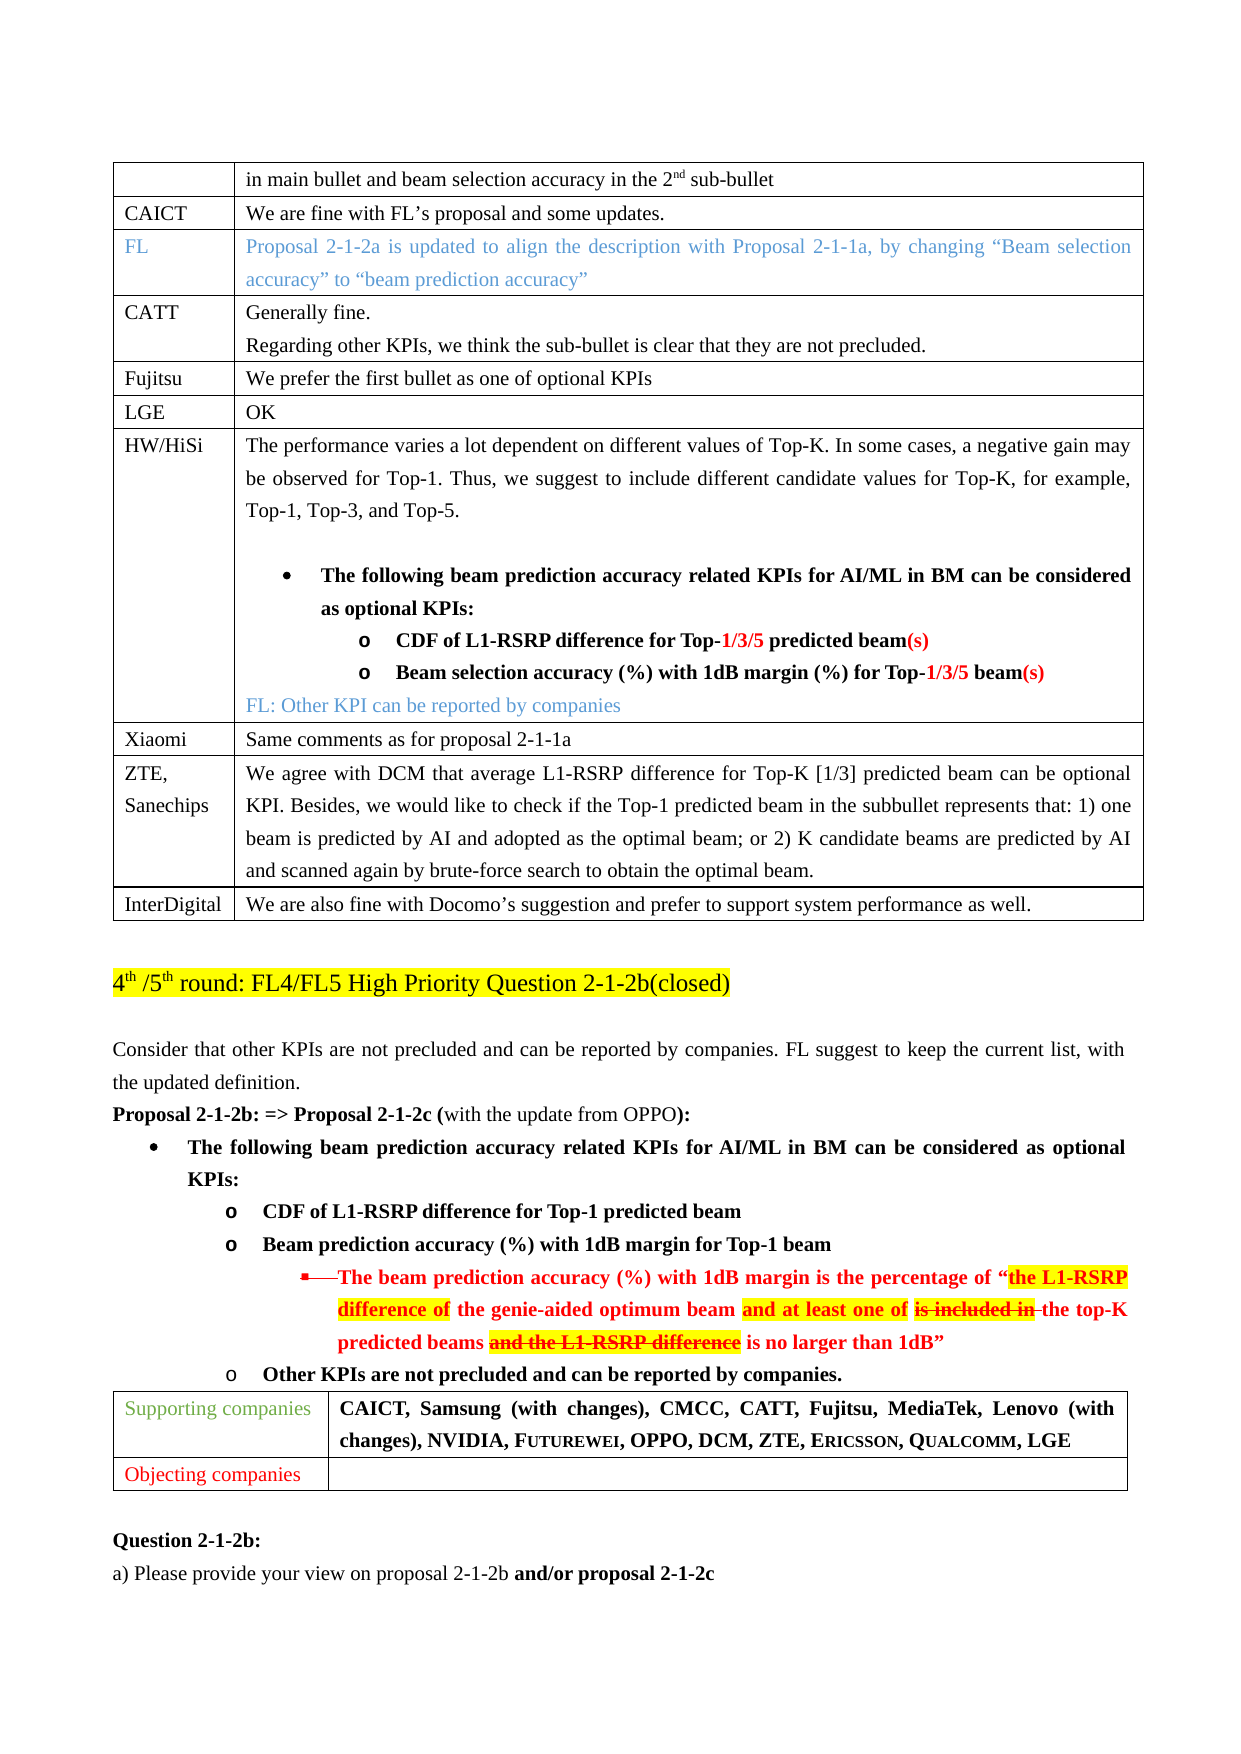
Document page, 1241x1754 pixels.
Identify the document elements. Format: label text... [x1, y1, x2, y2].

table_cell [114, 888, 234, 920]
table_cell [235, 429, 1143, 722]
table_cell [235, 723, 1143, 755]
list Beam prediction accuracy (%) with 1dB margin for Top-1 beam [225, 1228, 1128, 1261]
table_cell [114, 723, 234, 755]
list Other KPIs are not precluded and can be reported by companies. [225, 1358, 1128, 1391]
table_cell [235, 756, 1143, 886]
list The following beam prediction accuracy related KPIs for AI/ML in BM can be considered as optional KPIs: [150, 1131, 1128, 1196]
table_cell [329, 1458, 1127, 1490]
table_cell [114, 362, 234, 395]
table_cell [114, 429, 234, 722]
text Proposal 2-1-2b: => Proposal 2-1-2c (with the update from OPPO): [112, 1098, 1128, 1131]
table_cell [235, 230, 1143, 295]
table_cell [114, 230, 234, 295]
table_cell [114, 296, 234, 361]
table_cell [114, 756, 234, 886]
text Consider that other KPIs are not precluded and can be reported by companies. FL suggest to keep the current list, with the updated definition. [112, 1033, 1128, 1098]
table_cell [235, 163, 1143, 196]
text a) Please provide your view on proposal 2-1-2b and/or proposal 2-1-2c [112, 1556, 1128, 1589]
list CDF of L1-RSRP difference for Top-1 predicted beam [225, 1196, 1128, 1228]
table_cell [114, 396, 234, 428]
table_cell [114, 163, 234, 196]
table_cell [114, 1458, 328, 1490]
text Question 2-1-2b: [112, 1524, 1128, 1556]
list The beam prediction accuracy (%) with 1dB margin is the percentage of “the L1-RSRP difference of the genie-aided optimum beam and at least one of is included in the top-K predicted beams and the L1-RSRP difference is no larger than 1dB” [300, 1261, 1128, 1358]
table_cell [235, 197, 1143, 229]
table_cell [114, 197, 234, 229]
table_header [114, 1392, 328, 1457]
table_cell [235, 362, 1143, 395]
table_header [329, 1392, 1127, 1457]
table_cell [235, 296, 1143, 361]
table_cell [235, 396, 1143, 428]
subtitle 4th /5th round: FL4/FL5 High Priority Question 2-1-2b(closed) [112, 966, 1128, 998]
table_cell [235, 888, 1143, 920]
